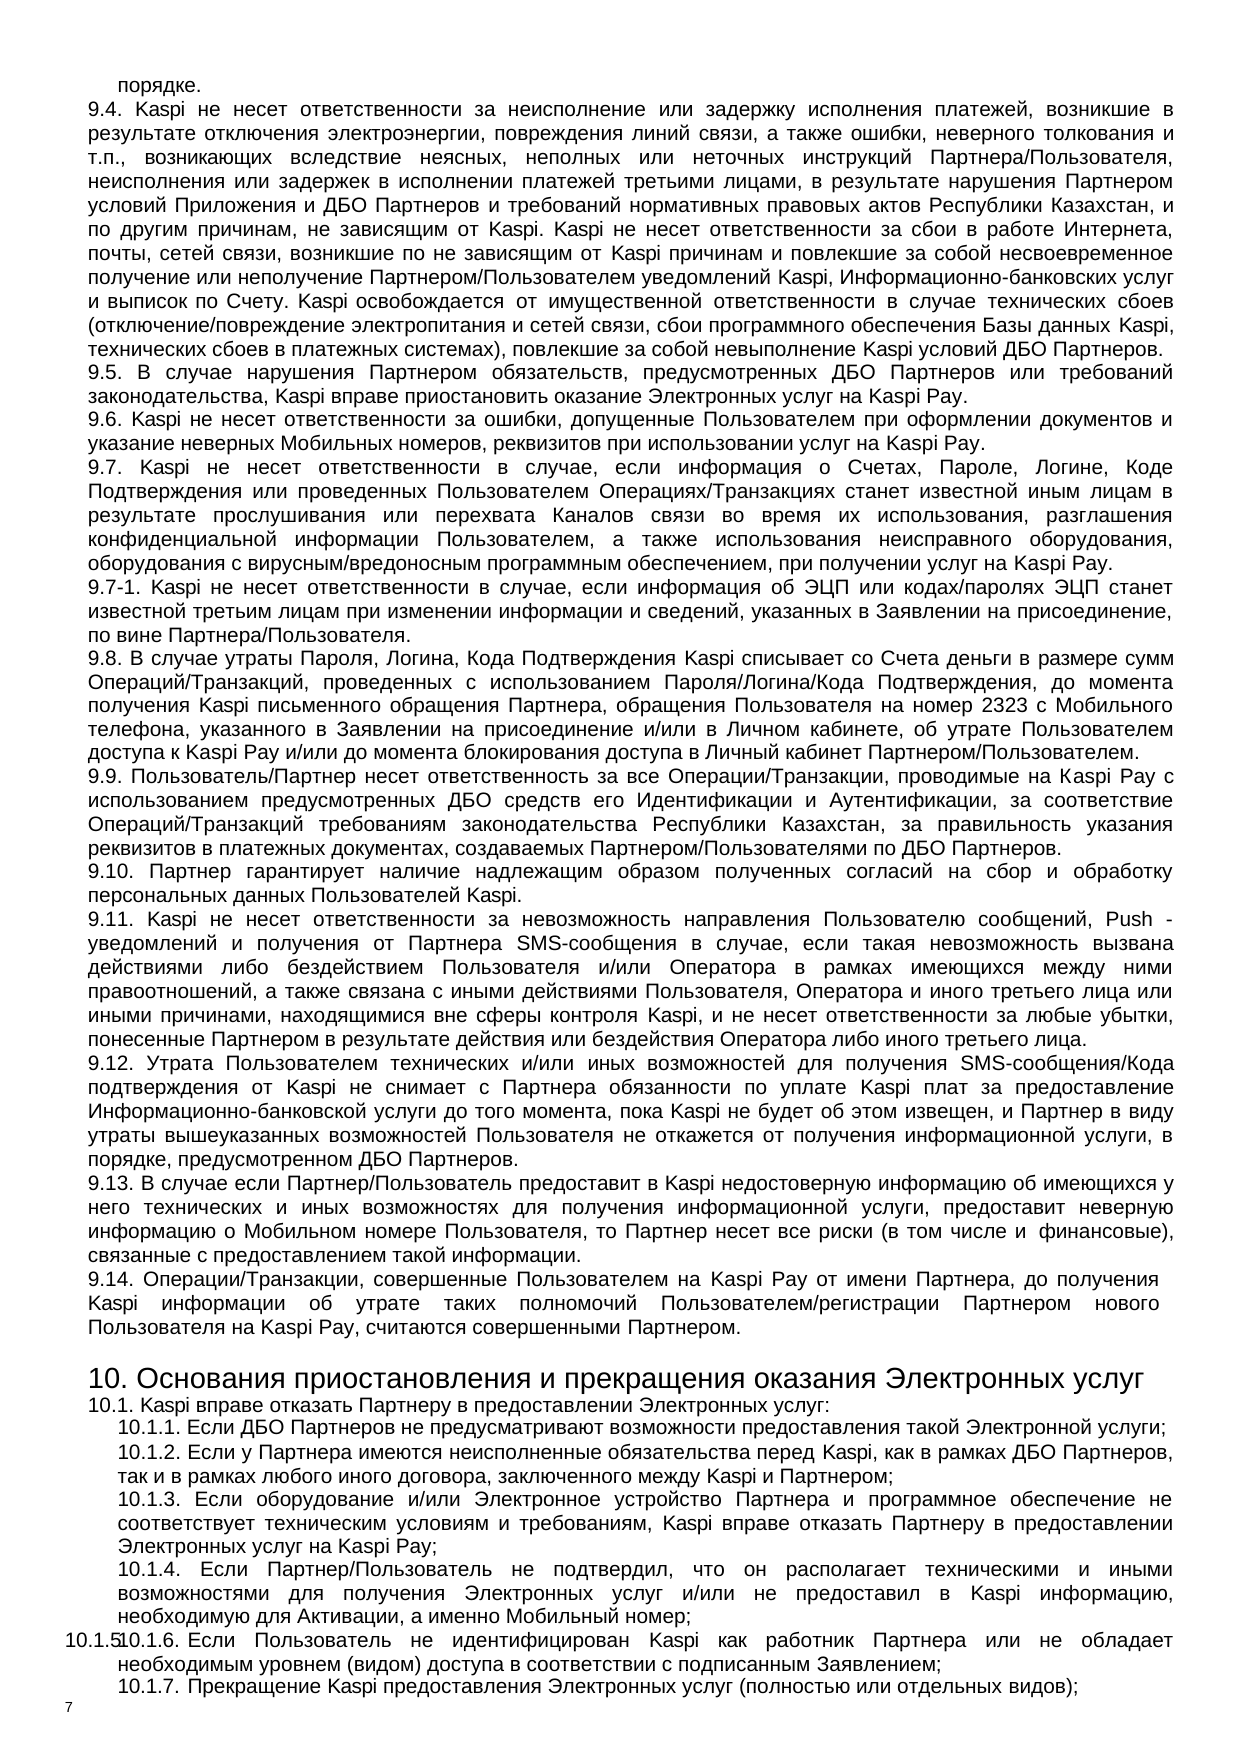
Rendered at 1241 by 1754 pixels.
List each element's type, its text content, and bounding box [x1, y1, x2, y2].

table_cell 9.6. Kaspi не несет ответственности за ошибки, допущенные Пользователем при оформлении документов и указание неверных Мобильных номеров, реквизитов при использовании услуг на Kaspi Pay. [67, 408, 1204, 455]
table_cell Если Пользователь не идентифицирован Kaspi как работник Партнера или не обладает необходимым уровнем (видом) доступа в соответствии с подписанным Заявлением; Прекращение Kaspi предоставления Электронных услуг (полностью или отдельных видов); [67, 1628, 1204, 1698]
table_cell 9.4. Kaspi не несет ответственности за неисполнение или задержку исполнения платежей, возникшие в результате отключения электроэнергии, повреждения линий связи, а также ошибки, неверного толкования и т.п., возникающих вследствие неясных, неполных или неточных инструкций Партнера/Пользователя, неисполнения или задержек в исполнении платежей третьими лицами, в результате нарушения Партнером условий Приложения и ДБО Партнеров и требований нормативных правовых актов Республики Казахстан, и по другим причинам, не зависящим от Kaspi. Kaspi не несет ответственности за сбои в работе Интернета, почты, сетей связи, возникшие по не зависящим от Kaspi причинам и повлекшие за собой несвоевременное получение или неполучение Партнером/Пользователем уведомлений Kaspi, Информационно-банковских услуг и выписок по Счету. Kaspi освобождается от имущественной ответственности в случае технических сбоев (отключение/повреждение электропитания и сетей связи, сбои программного обеспечения Базы данных Kaspi, технических сбоев в платежных системах), повлекшие за собой невыполнение Kaspi условий ДБО Партнеров. [67, 97, 1204, 361]
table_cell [67, 74, 1204, 97]
table_cell 9.11. Kaspi не несет ответственности за невозможность направления Пользователю сообщений, Push - уведомлений и получения от Партнера SMS-сообщения в случае, если такая невозможность вызвана действиями либо бездействием Пользователя и/или Оператора в рамках имеющихся между ними правоотношений, а также связана с иными действиями Пользователя, Оператора и иного третьего лица или иными причинами, находящимися вне сферы контроля Kaspi, и не несет ответственности за любые убытки, понесенные Партнером в результате действия или бездействия Оператора либо иного третьего лица. [67, 907, 1204, 1051]
table_cell 9.10. Партнер гарантирует наличие надлежащим образом полученных согласий на сбор и обработку персональных данных Пользователей Kaspi. [67, 860, 1204, 907]
table_cell 9.14. Операции/Транзакции, совершенные Пользователем на Kaspi Pay от имени Партнера, до получения Kaspi информации об утрате таких полномочий Пользователем/регистрации Партнером нового Пользователя на Kaspi Pay, считаются совершенными Партнером. [67, 1267, 1204, 1362]
table_cell 9.12. Утрата Пользователем технических и/или иных возможностей для получения SMS-сообщения/Кода подтверждения от Kaspi не снимает с Партнера обязанности по уплате Kaspi плат за предоставление Информационно-банковской услуги до того момента, пока Kaspi не будет об этом извещен, и Партнер в виду утраты вышеуказанных возможностей Пользователя не откажется от получения информационной услуги, в порядке, предусмотренном ДБО Партнеров. [67, 1051, 1204, 1171]
table_cell 9.5. В случае нарушения Партнером обязательств, предусмотренных ДБО Партнеров или требований законодательства, Kaspi вправе приостановить оказание Электронных услуг на Kaspi Pay. [67, 361, 1204, 408]
table_cell 10.1. Kaspi вправе отказать Партнеру в предоставлении Электронных услуг: [67, 1395, 1204, 1417]
table_cell 9.9. Пользователь/Партнер несет ответственность за все Операции/Транзакции, проводимые на Кaspi Pay с использованием предусмотренных ДБО средств его Идентификации и Аутентификации, за соответствие Операций/Транзакций требованиям законодательства Республики Казахстан, за правильность указания реквизитов в платежных документах, создаваемых Партнером/Пользователями по ДБО Партнеров. [67, 764, 1204, 860]
table_cell 10.1.2. Если у Партнера имеются неисполненные обязательства перед Kaspi, как в рамках ДБО Партнеров, так и в рамках любого иного договора, заключенного между Kaspi и Партнером; [67, 1439, 1204, 1487]
table_cell 10.1.3. Если оборудование и/или Электронное устройство Партнера и программное обеспечение не соответствует техническим условиям и требованиям, Kaspi вправе отказать Партнеру в предоставлении Электронных услуг на Kaspi Pay; [67, 1488, 1204, 1558]
table_cell 9.8. В случае утраты Пароля, Логина, Кода Подтверждения Kaspi списывает со Счета деньги в размере сумм Операций/Транзакций, проведенных с использованием Пароля/Логина/Кода Подтверждения, до момента получения Kaspi письменного обращения Партнера, обращения Пользователя на номер 2323 с Мобильного телефона, указанного в Заявлении на присоединение и/или в Личном кабинете, об утрате Пользователем доступа к Kaspi Pay и/или до момента блокирования доступа в Личный кабинет Партнером/Пользователем. [67, 647, 1204, 764]
table_cell 10. Основания приостановления и прекращения оказания Электронных услуг [67, 1363, 1204, 1394]
table_cell 9.13. В случае если Партнер/Пользователь предоставит в Kaspi недостоверную информацию об имеющихся у него технических и иных возможностях для получения информационной услуги, предоставит неверную информацию о Мобильном номере Пользователя, то Партнер несет все риски (в том числе и финансовые), связанные с предоставлением такой информации. [67, 1171, 1204, 1267]
table_cell 10.1.4. Если Партнер/Пользователь не подтвердил, что он располагает техническими и иными возможностями для получения Электронных услуг и/или не предоставил в Kaspi информацию, необходимую для Активации, а именно Мобильный номер; [67, 1558, 1204, 1628]
table_cell 9.7. Kaspi не несет ответственности в случае, если информация о Счетах, Пароле, Логине, Коде Подтверждения или проведенных Пользователем Операциях/Транзакциях станет известной иным лицам в результате прослушивания или перехвата Каналов связи во время их использования, разглашения конфиденциальной информации Пользователем, а также использования неисправного оборудования, оборудования с вирусным/вредоносным программным обеспечением, при получении услуг на Kaspi Pay. 9.7-1. Kaspi не несет ответственности в случае, если информация об ЭЦП или кодах/паролях ЭЦП станет известной третьим лицам при изменении информации и сведений, указанных в Заявлении на присоединение, по вине Партнера/Пользователя. [67, 455, 1204, 647]
table_cell 10.1.1. Если ДБО Партнеров не предусматривают возможности предоставления такой Электронной услуги; [67, 1417, 1204, 1439]
